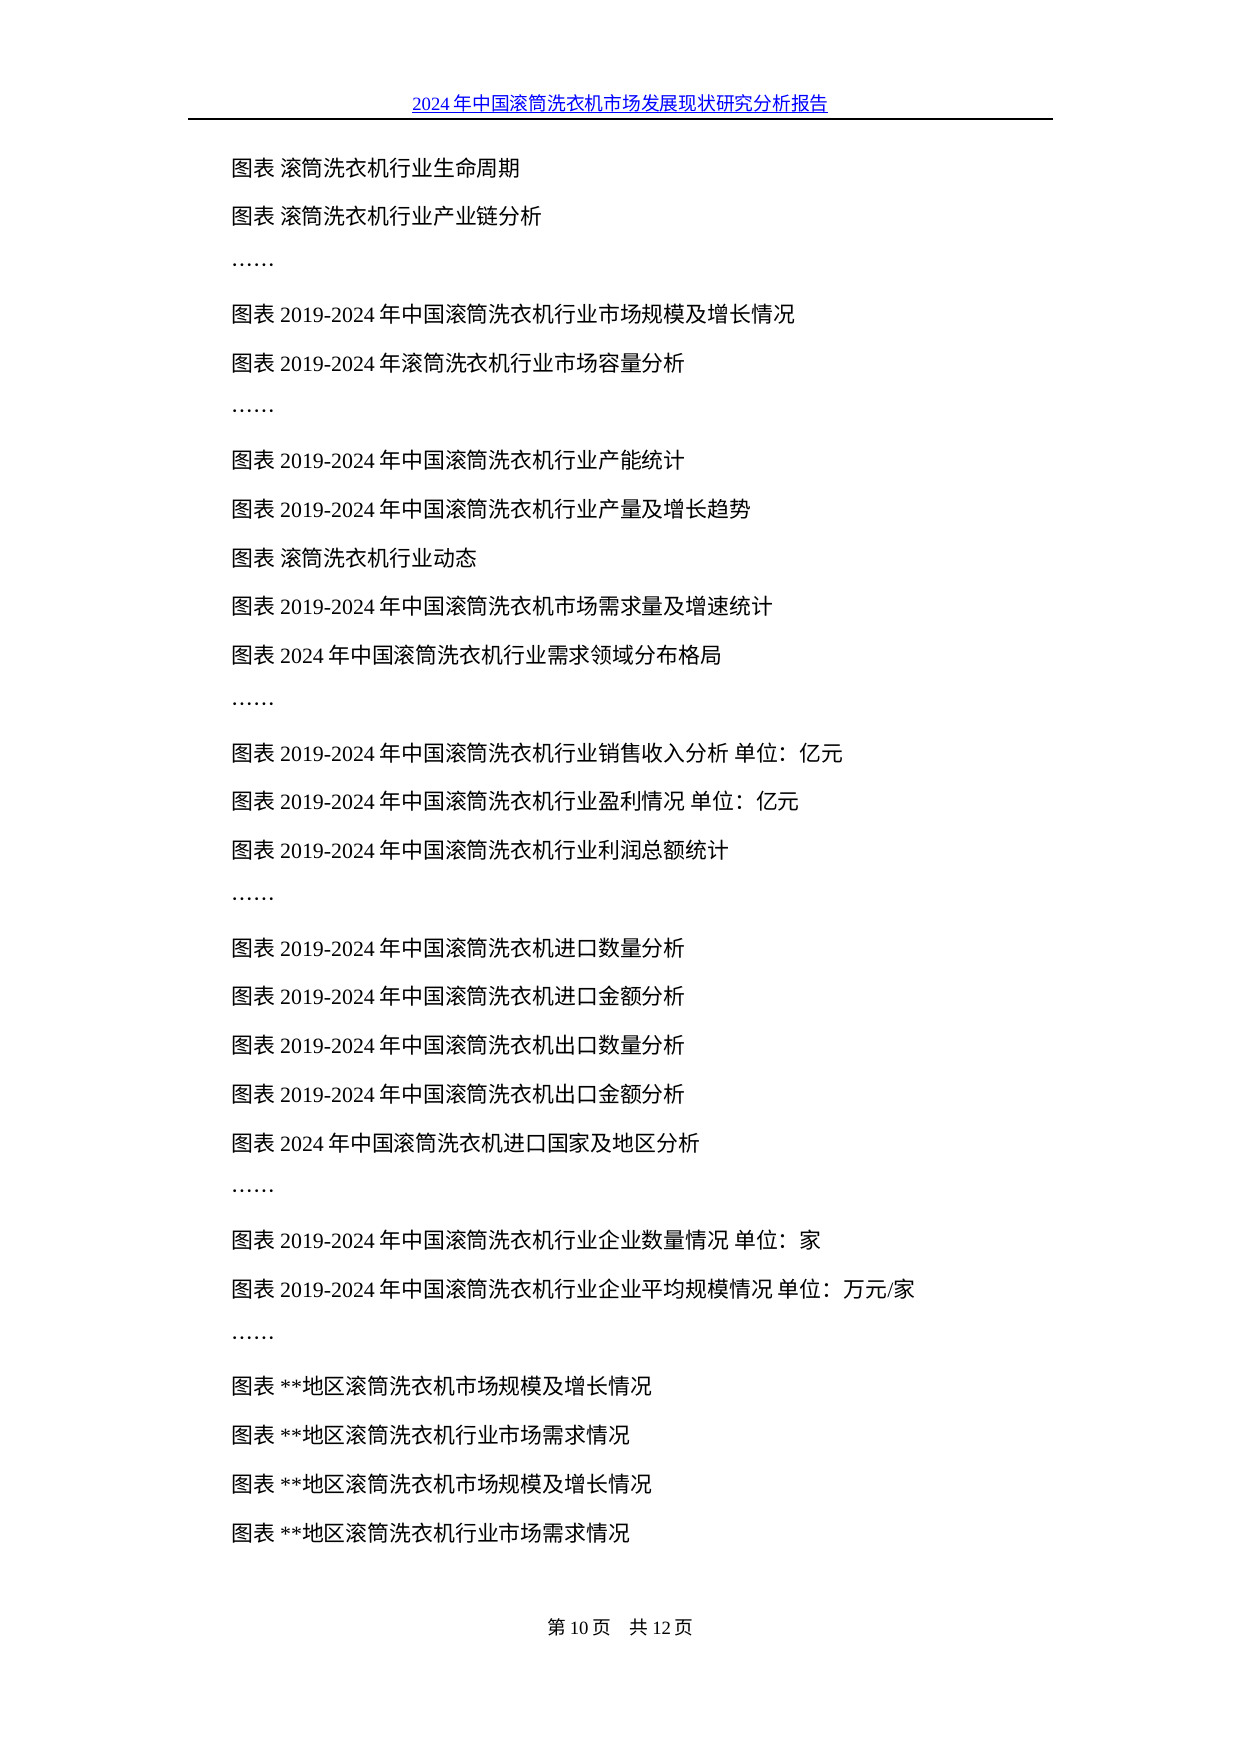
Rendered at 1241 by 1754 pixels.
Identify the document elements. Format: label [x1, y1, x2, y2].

text [187, 150, 1053, 1548]
